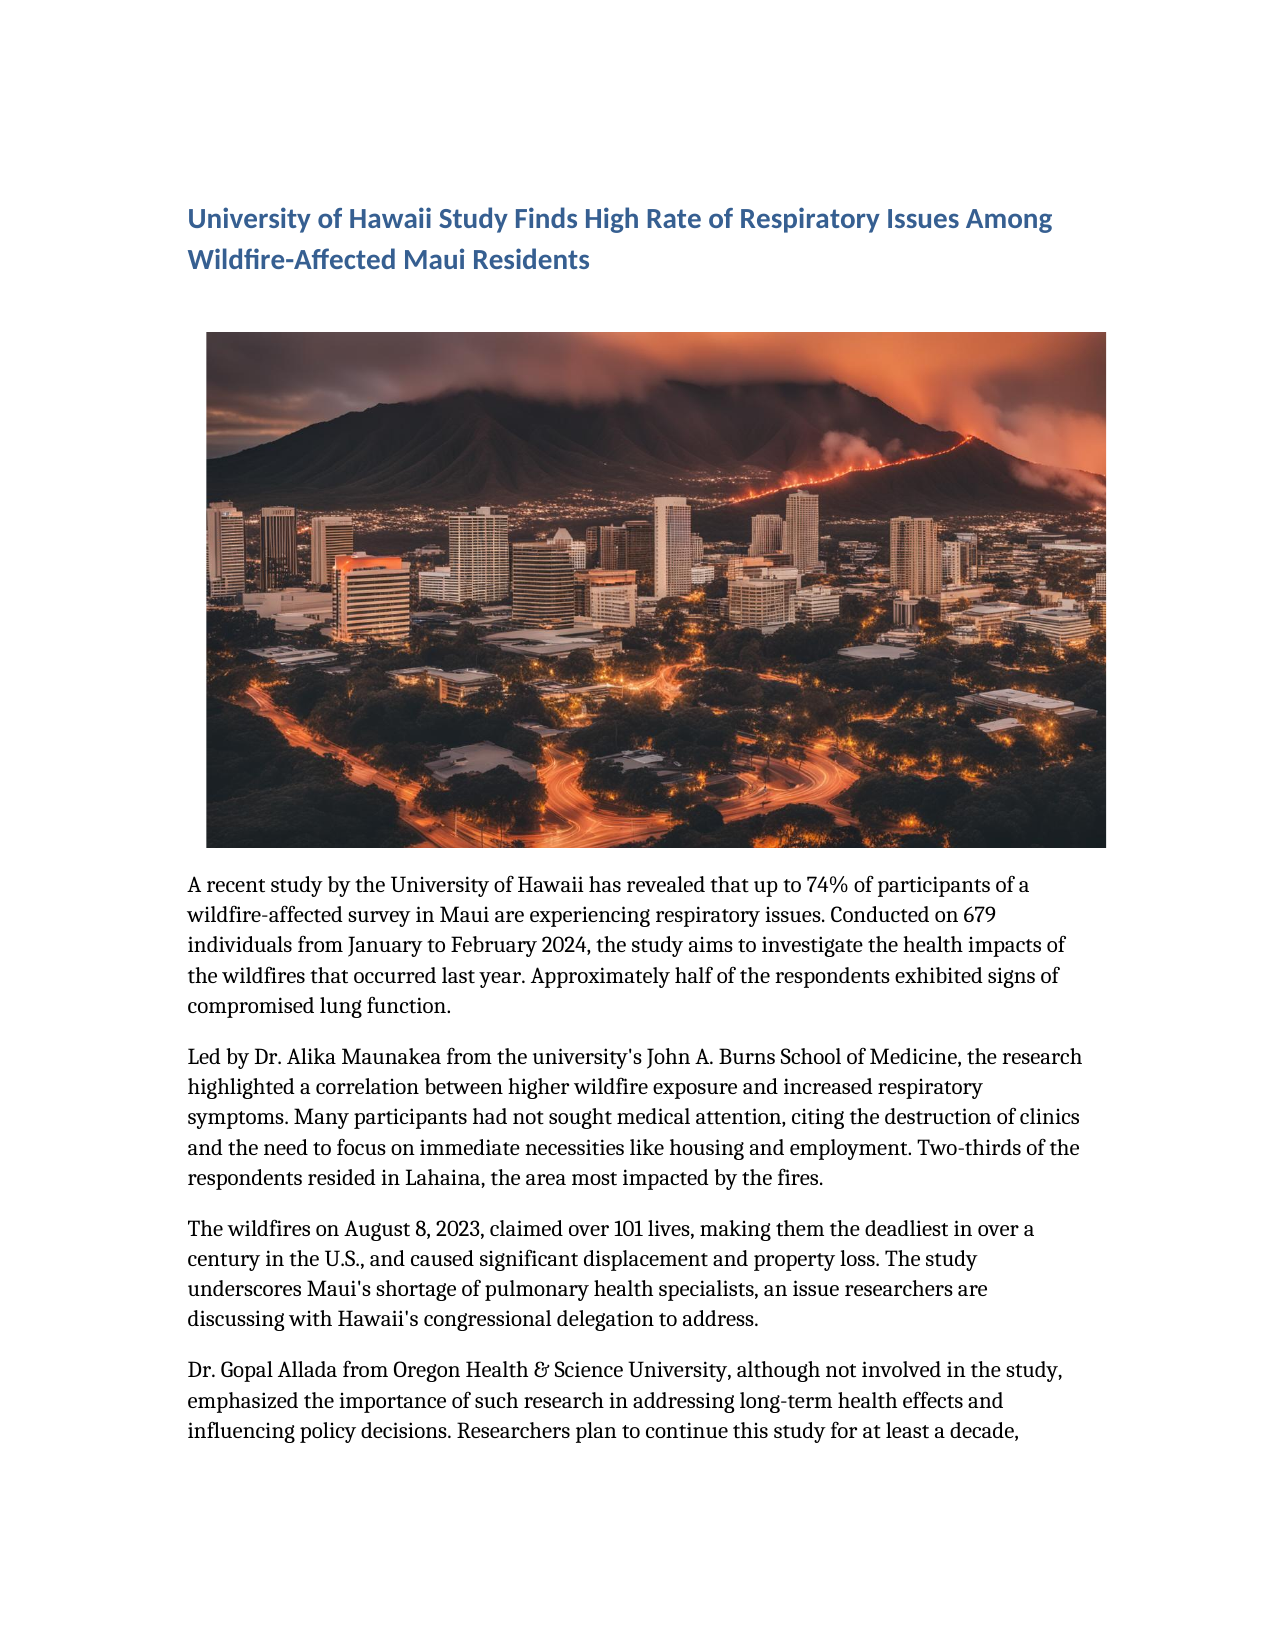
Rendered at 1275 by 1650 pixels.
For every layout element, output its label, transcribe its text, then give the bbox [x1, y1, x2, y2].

text Led by Dr. Alika Maunakea from the university's John A. Burns School of Medicine, the research highlighted a correlation between higher wildfire exposure and increased respiratory symptoms. Many participants had not sought medical attention, citing the destruction of clinics and the need to focus on immediate necessities like housing and employment. Two-thirds of the respondents resided in Lahaina, the area most impacted by the fires. [187, 1044, 1087, 1191]
text The wildfires on August 8, 2023, claimed over 101 lives, making them the deadliest in over a century in the U.S., and caused significant displacement and property loss. The study underscores Maui's shortage of pulmonary health specialists, an issue researchers are discussing with Hawaii's congressional delegation to address. [187, 1216, 1087, 1333]
picture [206, 332, 1107, 848]
text A recent study by the University of Hawaii has revealed that up to 74% of participants of a wildfire-affected survey in Maui are experiencing respiratory issues. Conducted on 679 individuals from January to February 2024, the study aims to investigate the health impacts of the wildfires that occurred last year. Approximately half of the respondents exhibited signs of compromised lung function. [187, 872, 1087, 1019]
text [187, 1357, 1087, 1444]
subtitle University of Hawaii Study Finds High Rate of Respiratory Issues Among Wildfire-Affected Maui Residents [187, 200, 1087, 277]
